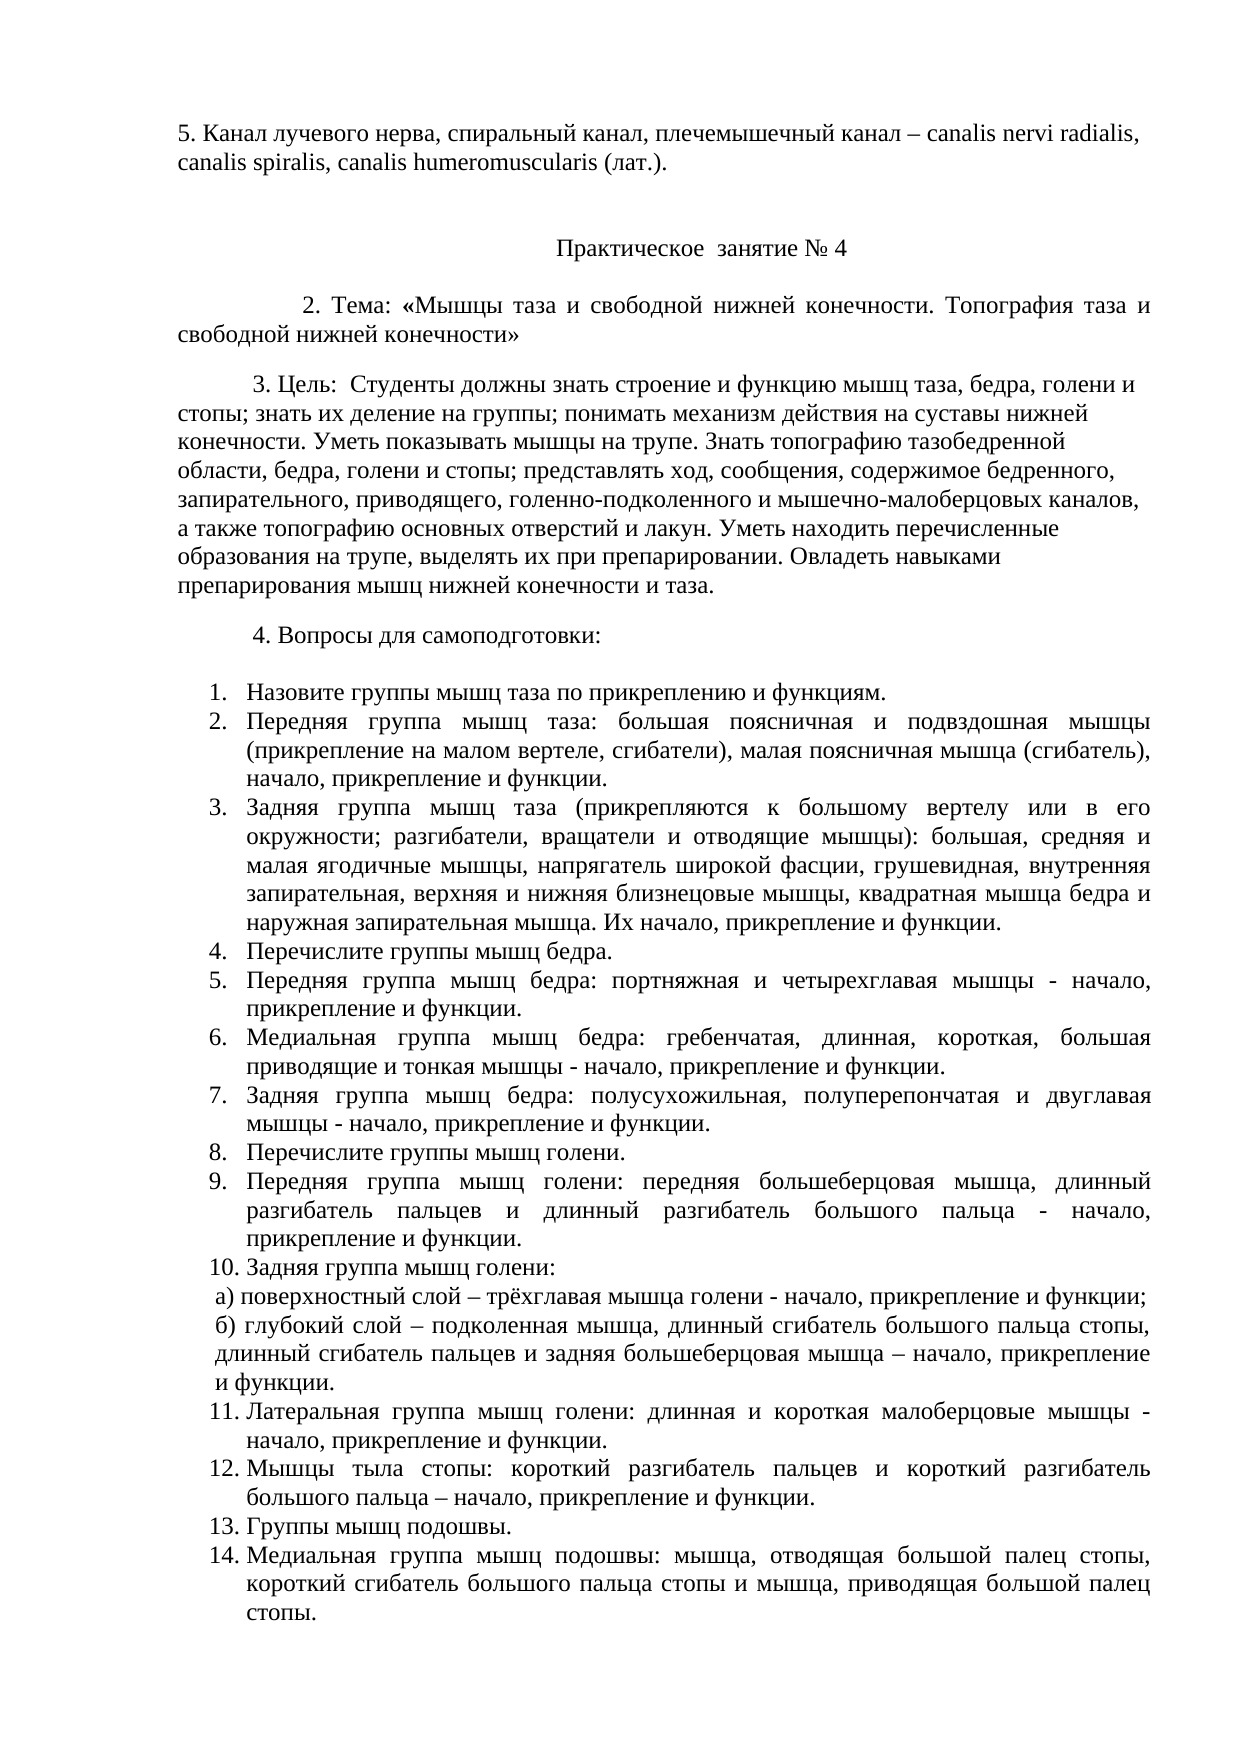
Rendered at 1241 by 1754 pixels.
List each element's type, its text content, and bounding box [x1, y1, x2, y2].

list Перечислите группы мышц бедра. [208, 936, 1152, 965]
list Перечислите группы мышц голени. [208, 1137, 1152, 1166]
list Медиальная группа мышц подошвы: мышца, отводящая большой палец стопы, короткий сгибатель большого пальца стопы и мышца, приводящая большой палец стопы. [208, 1540, 1152, 1626]
list Латеральная группа мышц голени: длинная и короткая малоберцовые мышцы - начало, прикрепление и функции. [208, 1396, 1152, 1453]
list Задняя группа мышц таза (прикрепляются к большому вертелу или в его окружности; разгибатели, вращатели и отводящие мышцы): большая, средняя и малая ягодичные мышцы, напрягатель широкой фасции, грушевидная, внутренняя запирательная, верхняя и нижняя близнецовые мышцы, квадратная мышца бедра и наружная запирательная мышца. Их начало, прикрепление и функции. [208, 792, 1152, 936]
list Мышцы тыла стопы: короткий разгибатель пальцев и короткий разгибатель большого пальца – начало, прикрепление и функции. [208, 1453, 1152, 1511]
list Медиальная группа мышц бедра: гребенчатая, длинная, короткая, большая приводящие и тонкая мышцы - начало, прикрепление и функции. [208, 1022, 1152, 1080]
text 3. Цель: Студенты должны знать строение и функцию мышц таза, бедра, голени и стопы; знать их деление на группы; понимать механизм действия на суставы нижней конечности. Уметь показывать мышцы на трупе. Знать топографию тазобедренной области, бедра, голени и стопы; представлять ход, сообщения, содержимое бедренного, запирательного, приводящего, голенно-подколенного и мышечно-малоберцовых каналов, а также топографию основных отверстий и лакун. Уметь находить перечисленные образования на трупе, выделять их при препарировании. Овладеть навыками препарирования мышц нижней конечности и таза. [177, 369, 1152, 599]
list Группы мышц подошвы. [208, 1511, 1152, 1540]
list Задняя группа мышц голени: [208, 1252, 1152, 1281]
text Практическое занятие № 4 [177, 233, 1152, 262]
list Передняя группа мышц голени: передняя большеберцовая мышца, длинный разгибатель пальцев и длинный разгибатель большого пальца - начало, прикрепление и функции. [208, 1166, 1152, 1252]
list Назовите группы мышц таза по прикреплению и функциям. [208, 677, 1152, 706]
text б) глубокий слой – подколенная мышца, длинный сгибатель большого пальца стопы, длинный сгибатель пальцев и задняя большеберцовая мышца – начало, прикрепление и функции. [215, 1310, 1152, 1396]
text 5. Канал лучевого нерва, спиральный канал, плечемышечный канал – canalis nervi radialis, canalis spiralis, canalis humeromuscularis (лат.). [177, 118, 1152, 176]
list Передняя группа мышц бедра: портняжная и четырехглавая мышцы - начало, прикрепление и функции. [208, 965, 1152, 1022]
text 4. Вопросы для самоподготовки: [177, 620, 1152, 648]
text а) поверхностный слой – трёхглавая мышца голени - начало, прикрепление и функции; [215, 1281, 1152, 1310]
list Передняя группа мышц таза: большая поясничная и подвздошная мышцы (прикрепление на малом вертеле, сгибатели), малая поясничная мышца (сгибатель), начало, прикрепление и функции. [208, 706, 1152, 792]
text 2. Тема: «Мышцы таза и свободной нижней конечности. Топография таза и свободной нижней конечности» [177, 291, 1152, 348]
list Задняя группа мышц бедра: полусухожильная, полуперепончатая и двуглавая мышцы - начало, прикрепление и функции. [208, 1080, 1152, 1137]
